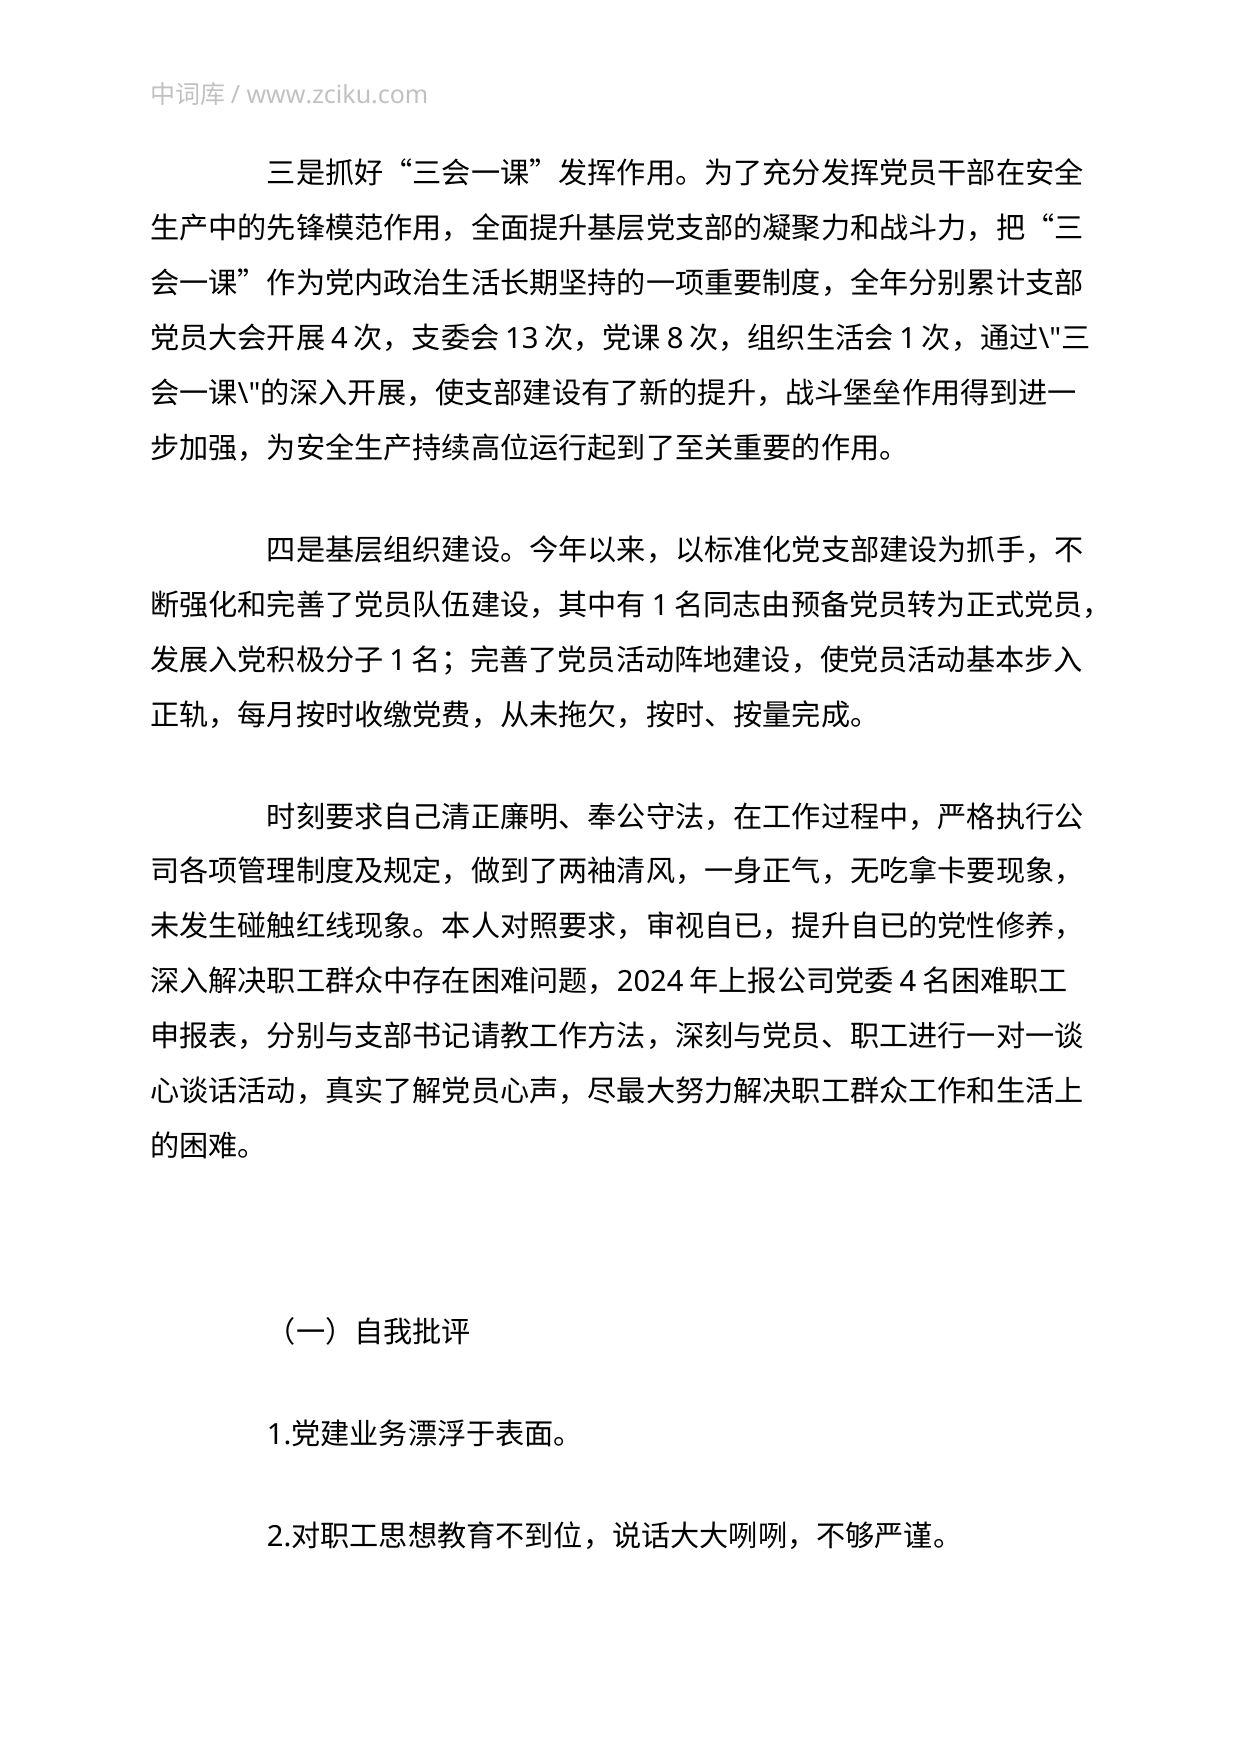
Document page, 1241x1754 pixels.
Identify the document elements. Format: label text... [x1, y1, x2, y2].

text 四是基层组织建设。今年以来，以标准化党支部建设为抓手，不断强化和完善了党员队伍建设，其中有1名同志由预备党员转为正式党员，发展入党积极分子1名；完善了党员活动阵地建设，使党员活动基本步入正轨，每月按时收缴党费，从未拖欠，按时、按量完成。 [150, 526, 1090, 734]
text 1.党建业务漂浮于表面。 [150, 1410, 1090, 1453]
text 三是抓好“三会一课”发挥作用。为了充分发挥党员干部在安全生产中的先锋模范作用，全面提升基层党支部的凝聚力和战斗力，把“三会一课”作为党内政治生活长期坚持的一项重要制度，全年分别累计支部党员大会开展4次，支委会13次，党课8次，组织生活会1次，通过\"三会一课\"的深入开展，使支部建设有了新的提升，战斗堡垒作用得到进一步加强，为安全生产持续高位运行起到了至关重要的作用。 [150, 150, 1090, 467]
text 时刻要求自己清正廉明、奉公守法，在工作过程中，严格执行公司各项管理制度及规定，做到了两袖清风，一身正气，无吃拿卡要现象，未发生碰触红线现象。本人对照要求，审视自已，提升自已的党性修养，深入解决职工群众中存在困难问题，2024年上报公司党委4名困难职工申报表，分别与支部书记请教工作方法，深刻与党员、职工进行一对一谈心谈话活动，真实了解党员心声，尽最大努力解决职工群众工作和生活上的困难。 [150, 793, 1090, 1165]
text 2.对职工思想教育不到位，说话大大咧咧，不够严谨。 [150, 1512, 1090, 1555]
text （一）自我批评 [150, 1308, 1090, 1351]
